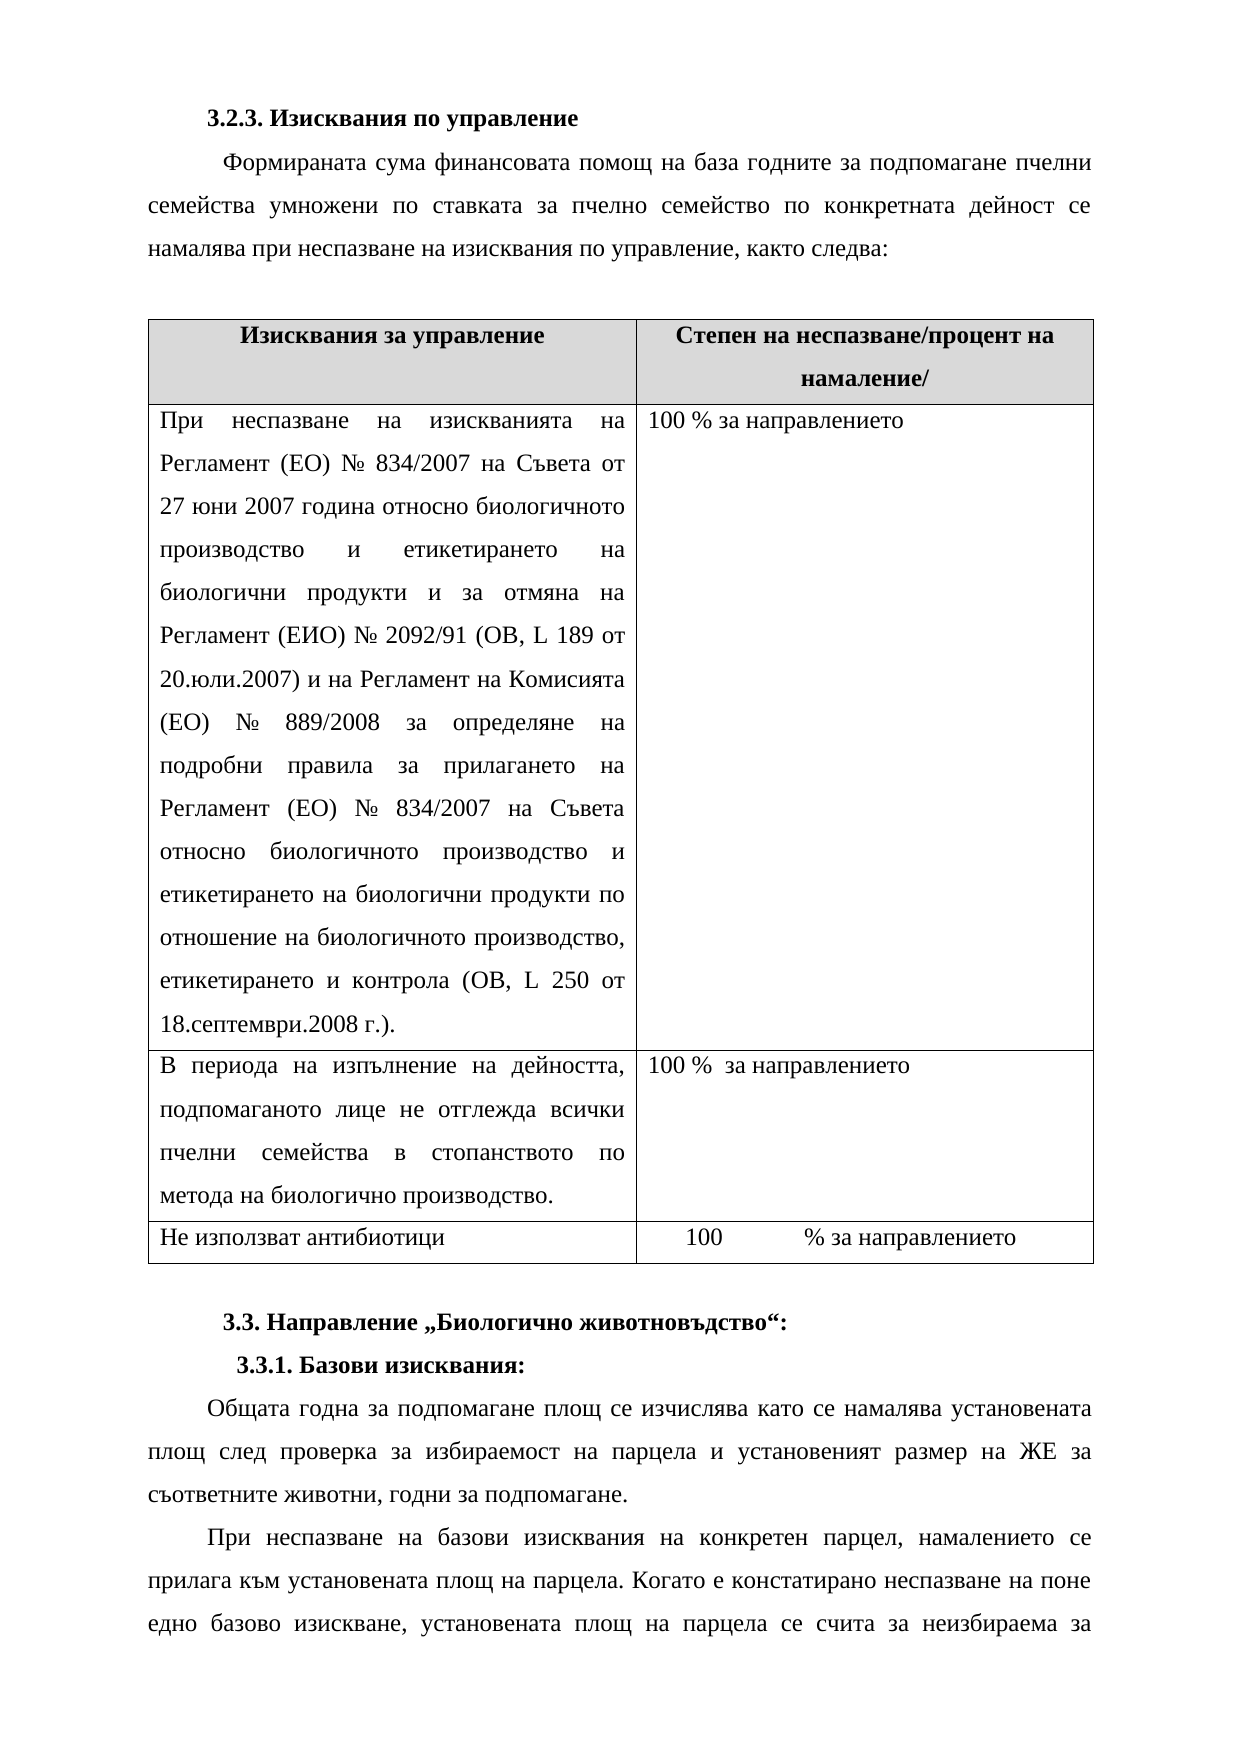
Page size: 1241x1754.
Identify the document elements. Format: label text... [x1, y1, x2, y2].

table_cell В периода на изпълнение на дейността, подпомаганото лице не отглежда всички пчелни семейства в стопанството по метода на биологично производство. [149, 1051, 636, 1221]
text 3.2.3. Изисквания по управление [148, 103, 1093, 132]
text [148, 1522, 1093, 1637]
text Общата годна за подпомагане площ се изчислява като се намалява установената площ след проверка за избираемост на парцела и установеният размер на ЖЕ за съответните животни, годни за подпомагане. [148, 1393, 1093, 1508]
table_cell 100 % за направлението [637, 1051, 1093, 1221]
table_cell % за направлението [637, 1222, 1093, 1262]
table_header Степен на неспазване/процент на намаление/ [637, 320, 1093, 404]
table_header Изисквания за управление [149, 320, 636, 404]
text 3.3. Направление „Биологично животновъдство“: [148, 1307, 1093, 1335]
text Формираната сума финансовата помощ на база годните за подпомагане пчелни семейства умножени по ставката за пчелно семейство по конкретната дейност се намалява при неспазване на изисквания по управление, както следва: [148, 147, 1093, 262]
table_cell 100 % за направлението [637, 405, 1093, 1049]
table_cell Не използват антибиотици [149, 1222, 636, 1262]
table_cell При неспазване на изискванията на Регламент (ЕО) № 834/2007 на Съвета от 27 юни 2007 година относно биологичното производство и етикетирането на биологични продукти и за отмяна на Регламент (ЕИО) № 2092/91 (OB, L 189 от 20.юли.2007) и на Регламент на Комисията (ЕО) № 889/2008 за определяне на подробни правила за прилагането на Регламент (ЕО) № 834/2007 на Съвета относно биологичното производство и етикетирането на биологични продукти по отношение на биологичното производство, етикетирането и контрола (ОВ, L 250 от 18.септември.2008 г.). [149, 405, 636, 1049]
text 3.3.1. Базови изисквания: [148, 1350, 1093, 1378]
